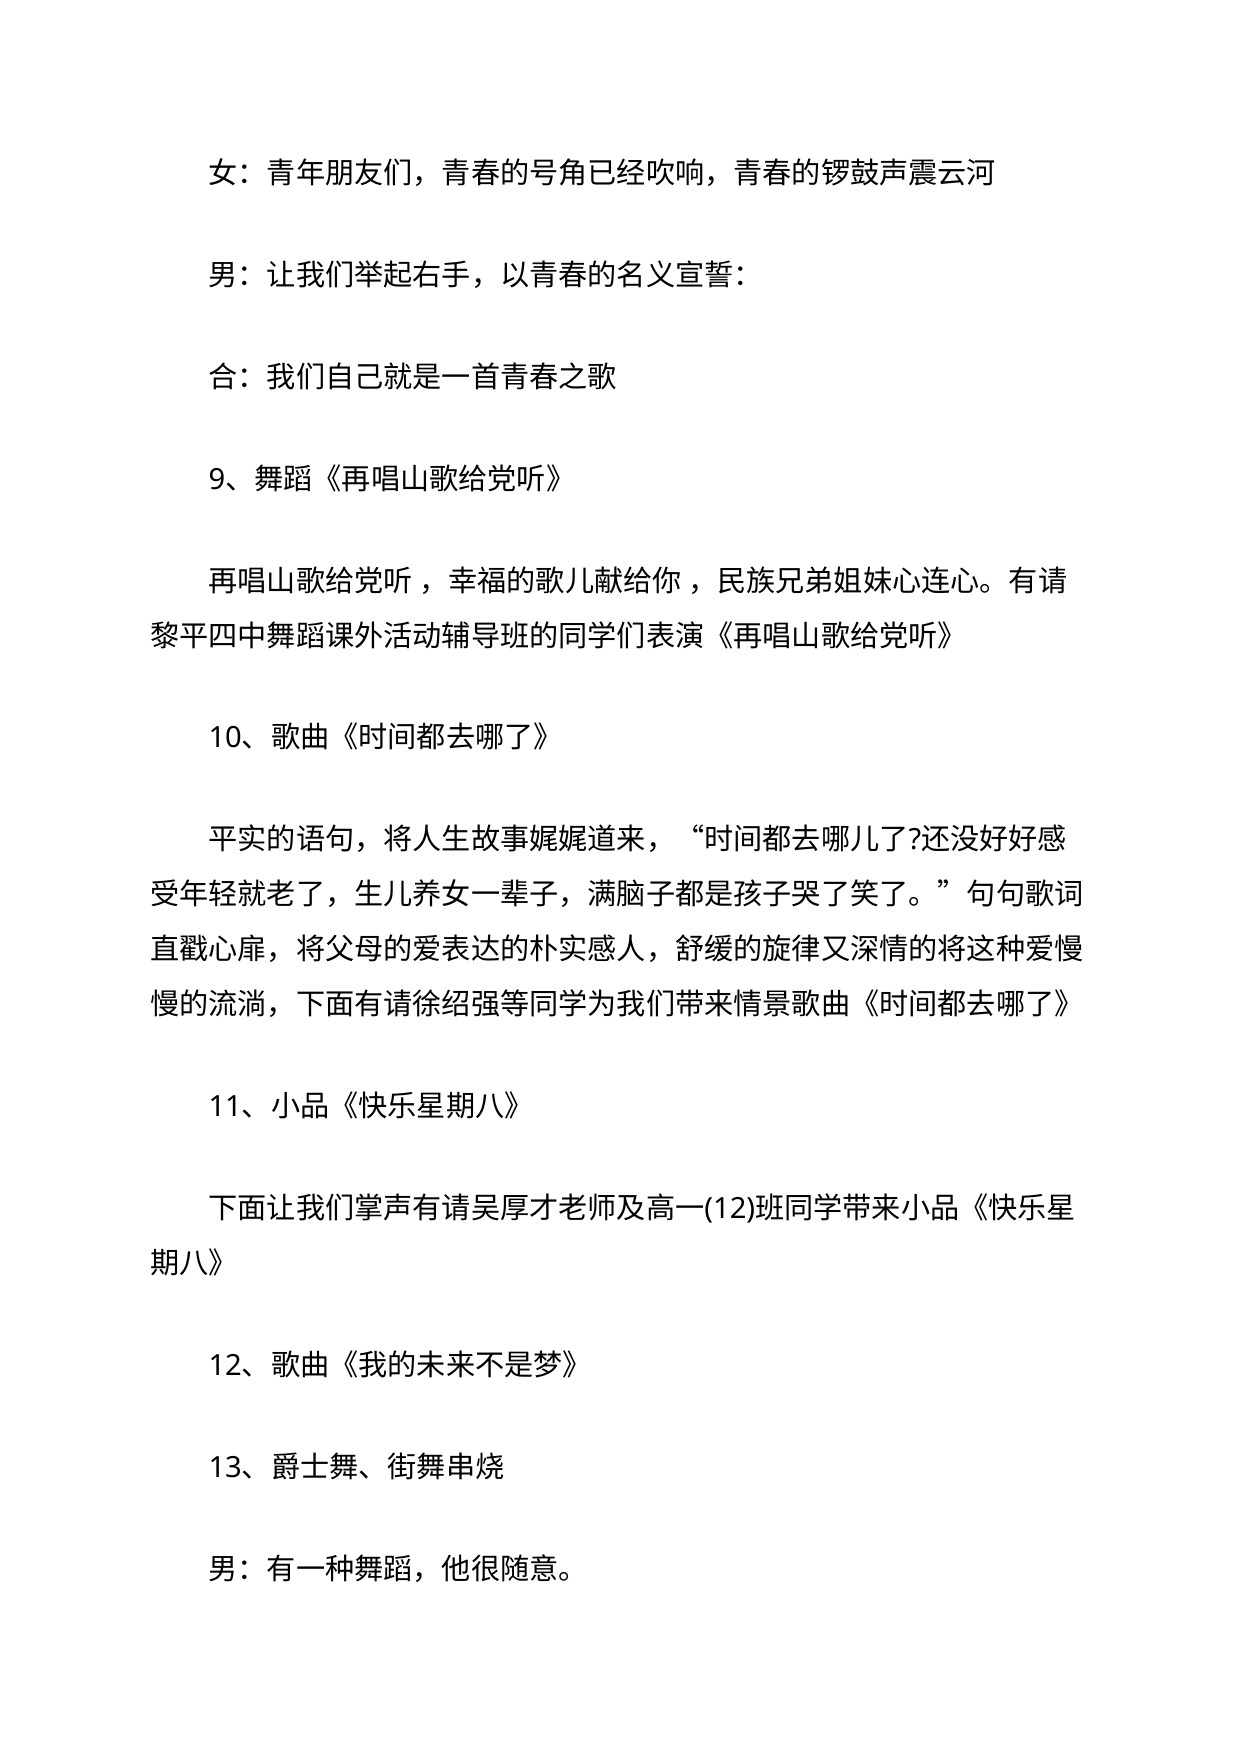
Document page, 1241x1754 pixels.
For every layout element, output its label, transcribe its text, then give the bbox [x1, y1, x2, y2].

text 10、歌曲《时间都去哪了》 [150, 714, 1090, 756]
text 下面让我们掌声有请吴厚才老师及高一(12)班同学带来小品《快乐星期八》 [150, 1184, 1090, 1282]
text 男：有一种舞蹈，他很随意。 [150, 1545, 1090, 1587]
text 11、小品《快乐星期八》 [150, 1082, 1090, 1125]
text 再唱山歌给党听 ，幸福的歌儿献给你 ，民族兄弟姐妹心连心。有请黎平四中舞蹈课外活动辅导班的同学们表演《再唱山歌给党听》 [150, 557, 1090, 654]
text 男：让我们举起右手，以青春的名义宣誓： [150, 252, 1090, 294]
text 女：青年朋友们，青春的号角已经吹响，青春的锣鼓声震云河 [150, 150, 1090, 192]
text 合：我们自己就是一首青春之歌 [150, 353, 1090, 396]
text 平实的语句，将人生故事娓娓道来，“时间都去哪儿了?还没好好感受年轻就老了，生儿养女一辈子，满脑子都是孩子哭了笑了。”句句歌词直戳心扉，将父母的爱表达的朴实感人，舒缓的旋律又深情的将这种爱慢慢的流淌，下面有请徐绍强等同学为我们带来情景歌曲《时间都去哪了》 [150, 816, 1090, 1023]
text 13、爵士舞、街舞串烧 [150, 1443, 1090, 1486]
text 12、歌曲《我的未来不是梦》 [150, 1341, 1090, 1384]
text 9、舞蹈《再唱山歌给党听》 [150, 455, 1090, 498]
